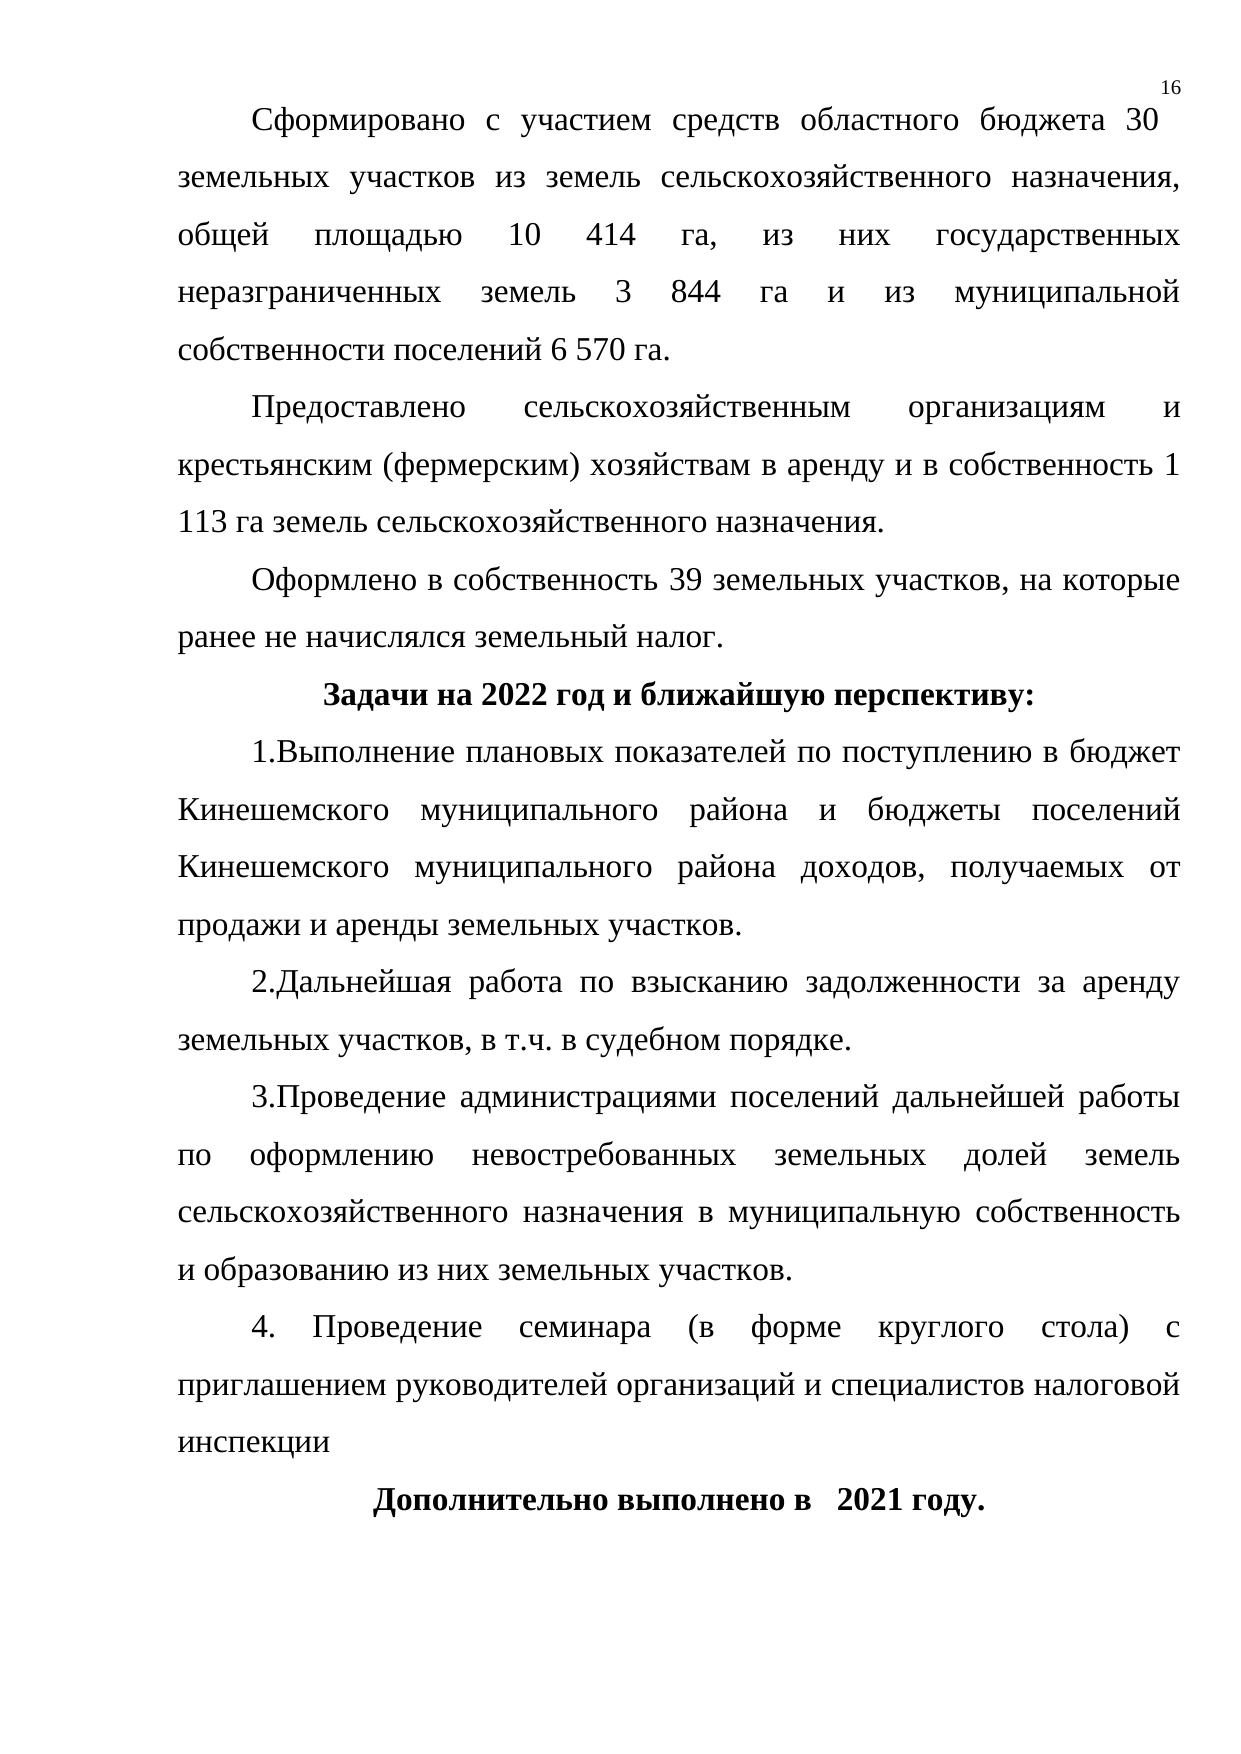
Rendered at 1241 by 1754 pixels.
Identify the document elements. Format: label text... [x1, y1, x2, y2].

text Оформлено в собственность 39 земельных участков, на которые ранее не начислялся земельный налог. [177, 559, 1181, 655]
text 4. Проведение семинара (в форме круглого стола) с приглашением руководителей организаций и специалистов налоговой инспекции [177, 1307, 1181, 1460]
text Дополнительно выполнено в 2021 году. [177, 1479, 1181, 1517]
text 2.Дальнейшая работа по взысканию задолженности за аренду земельных участков, в т.ч. в судебном порядке. [177, 962, 1181, 1057]
text 3.Проведение администрациями поселений дальнейшей работы по оформлению невостребованных земельных долей земель сельскохозяйственного назначения в муниципальную собственность и образованию из них земельных участков. [177, 1077, 1181, 1287]
text Сформировано с участием средств областного бюджета 30 земельных участков из земель сельскохозяйственного назначения, общей площадью 10 414 га, из них государственных неразграниченных земель 3 844 га и из муниципальной собственности поселений 6 570 га. [177, 99, 1181, 367]
text Задачи на 2022 год и ближайшую перспективу: [177, 674, 1181, 712]
text Предоставлено сельскохозяйственным организациям и крестьянским (фермерским) хозяйствам в аренду и в собственность 1 113 га земель сельскохозяйственного назначения. [177, 387, 1181, 540]
text 1.Выполнение плановых показателей по поступлению в бюджет Кинешемского муниципального района и бюджеты поселений Кинешемского муниципального района доходов, получаемых от продажи и аренды земельных участков. [177, 732, 1181, 942]
